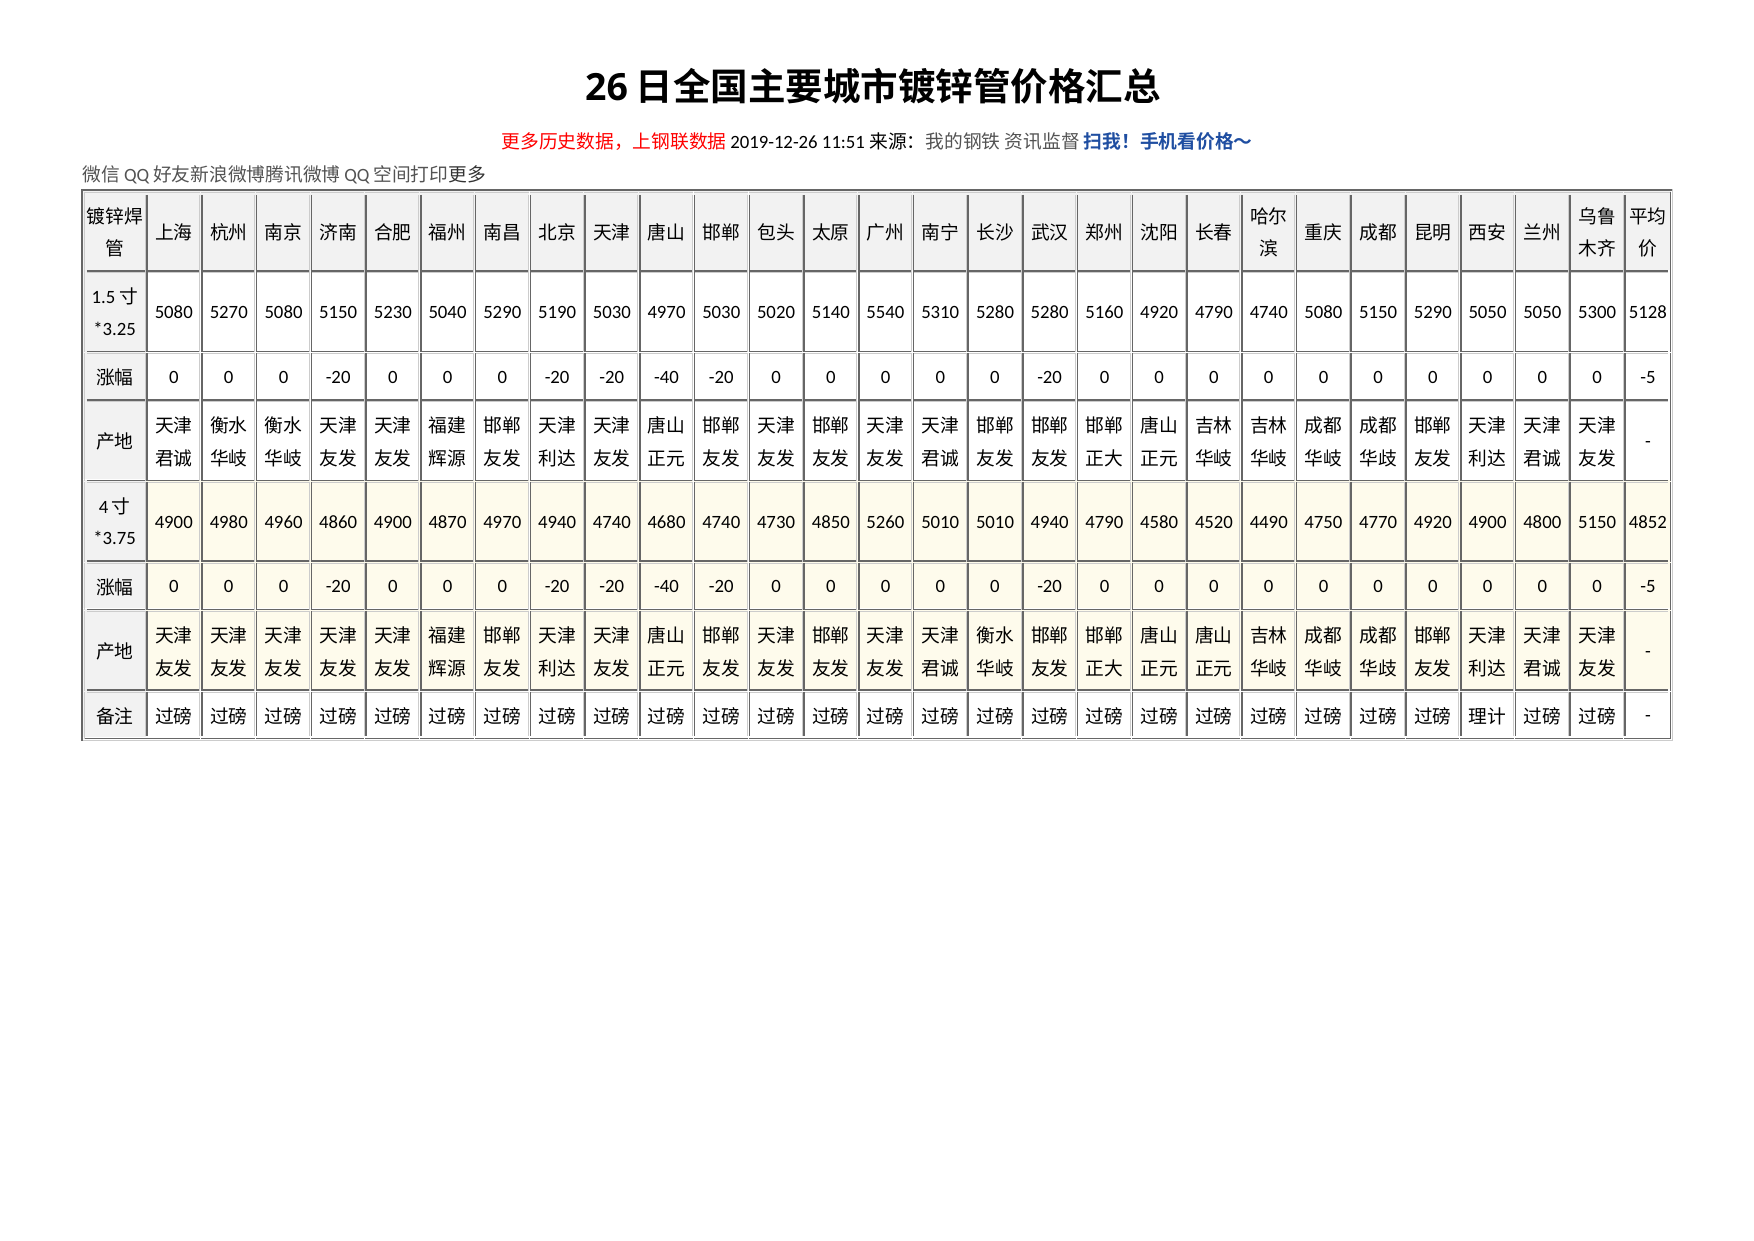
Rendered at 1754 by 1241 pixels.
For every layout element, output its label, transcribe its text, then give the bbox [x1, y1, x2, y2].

table_cell 天津友发 [586, 402, 637, 479]
table_cell 过磅 [694, 693, 748, 737]
table_cell 5128 [1626, 270, 1670, 351]
table_cell 4900 [148, 483, 199, 560]
table_cell 4870 [422, 483, 473, 560]
table_cell -5 [1626, 560, 1670, 608]
table_cell 天津友发 [367, 402, 418, 479]
table_cell 成都华歧 [1352, 402, 1404, 479]
table_cell 衡水华岐 [203, 402, 254, 479]
table_cell 0 [148, 354, 199, 399]
table_cell 0 [914, 354, 966, 399]
table_cell 5030 [586, 273, 637, 351]
table_cell 0 [805, 354, 856, 399]
table_cell 5080 [1297, 273, 1349, 351]
table_cell -20 [1024, 354, 1075, 399]
table_cell 5140 [805, 273, 856, 351]
table_cell 4680 [641, 483, 692, 560]
table_cell 5160 [1078, 273, 1130, 351]
table_cell 过磅 [858, 693, 913, 737]
table_cell 0 [1462, 564, 1513, 608]
table_cell 过磅 [365, 689, 420, 737]
table_cell -20 [586, 564, 637, 608]
table_cell 邯郸友发 [476, 402, 528, 479]
table_cell 0 [914, 564, 966, 608]
table_header 广州 [858, 193, 913, 270]
table_cell 0 [1297, 564, 1349, 608]
table_cell 4520 [1188, 483, 1239, 560]
table_cell 过磅 [967, 693, 1022, 737]
table_cell 4580 [1133, 483, 1185, 560]
table_cell 天津友发 [257, 612, 309, 689]
table_cell 0 [476, 564, 528, 608]
table_cell 4740 [1243, 273, 1294, 351]
table_cell 4850 [805, 483, 856, 560]
table_cell 过磅 [530, 693, 584, 737]
table_header 杭州 [201, 193, 256, 270]
text 微信QQ好友新浪微博腾讯微博QQ空间打印更多 [83, 157, 1671, 189]
table_header 重庆 [1296, 193, 1350, 270]
table_cell 0 [367, 564, 418, 608]
table_cell 吉林华岐 [1243, 402, 1294, 479]
table_cell 4750 [1297, 483, 1349, 560]
table_header 北京 [530, 191, 584, 270]
table_cell 涨幅 [83, 351, 146, 399]
table_header 哈尔滨 [1241, 193, 1296, 270]
table_cell 5190 [531, 273, 583, 351]
table_cell 5230 [367, 273, 418, 351]
table_header 包头 [749, 193, 803, 270]
table_cell 天津君诚 [1516, 402, 1568, 479]
table_cell 吉林华岐 [1188, 402, 1239, 479]
table_cell 5280 [969, 273, 1021, 351]
table_header 昆明 [1405, 191, 1460, 270]
table_cell 福建辉源 [422, 612, 473, 689]
table_cell 唐山正元 [1133, 612, 1185, 689]
subtitle 26日全国主要城市镀锌管价格汇总 [83, 51, 1671, 116]
table_cell 过磅 [913, 693, 967, 737]
table_cell 邯郸友发 [1407, 612, 1458, 689]
table_cell 唐山正元 [641, 402, 692, 479]
table_cell 0 [1407, 564, 1458, 608]
table_cell 邯郸友发 [476, 612, 528, 689]
table_cell 过磅 [1077, 693, 1132, 737]
table_cell 1.5寸*3.25 [85, 270, 145, 351]
table_cell 邯郸友发 [1407, 402, 1458, 479]
table_cell 过磅 [639, 693, 693, 737]
table_cell 0 [1133, 354, 1185, 399]
table_cell 天津君诚 [1516, 612, 1568, 689]
table_cell 过磅 [1569, 693, 1624, 737]
table_cell 4740 [695, 483, 747, 560]
table_cell 0 [1571, 354, 1623, 399]
table_cell -40 [641, 564, 692, 608]
table_cell 天津友发 [860, 402, 911, 479]
table_cell 过磅 [420, 693, 475, 737]
table_cell 天津友发 [148, 612, 199, 689]
table_cell 0 [750, 564, 802, 608]
table_cell 过磅 [749, 693, 803, 737]
table_cell 5300 [1571, 273, 1623, 351]
table_cell 过磅 [584, 689, 639, 737]
table_cell 天津友发 [312, 402, 364, 479]
table_cell 5030 [695, 273, 747, 351]
table_cell 天津君诚 [914, 612, 966, 689]
table_header 平均价 [1624, 193, 1670, 270]
table_cell 4940 [1024, 483, 1075, 560]
table_cell 过磅 [201, 693, 256, 737]
table_cell 0 [1407, 354, 1458, 399]
table_cell 过磅 [475, 693, 529, 737]
table_cell 0 [1462, 354, 1513, 399]
table_cell 5290 [476, 273, 528, 351]
table_cell 0 [367, 354, 418, 399]
table_cell 唐山正元 [641, 612, 692, 689]
table_cell 唐山正元 [1188, 612, 1239, 689]
table_cell 5150 [312, 273, 364, 351]
table_cell 4900 [1462, 483, 1513, 560]
table_cell 4740 [586, 483, 637, 560]
table_cell 涨幅 [85, 560, 145, 608]
table_cell 过磅 [1186, 689, 1241, 737]
table_header 太原 [803, 191, 858, 270]
table_header 镀锌焊管 [85, 193, 146, 270]
table_cell 天津利达 [1462, 612, 1513, 689]
table_cell - [1626, 609, 1670, 689]
table_cell 4860 [312, 483, 364, 560]
table_cell 5150 [1571, 483, 1623, 560]
table_cell 0 [1243, 564, 1294, 608]
table_header 成都 [1350, 193, 1405, 270]
table_cell 邯郸友发 [805, 402, 856, 479]
table_cell 4940 [531, 483, 583, 560]
table_cell 4970 [476, 483, 528, 560]
table_cell 天津友发 [1571, 402, 1623, 479]
table_cell 5310 [914, 273, 966, 351]
table_cell 邯郸友发 [695, 402, 747, 479]
table_cell 0 [257, 354, 309, 399]
table_cell 0 [203, 564, 254, 608]
table_cell 天津利达 [1462, 402, 1513, 479]
table_header 上海 [146, 191, 201, 270]
table_cell 衡水华岐 [257, 402, 309, 479]
table_cell 0 [203, 354, 254, 399]
table_header 郑州 [1077, 193, 1132, 270]
table_cell 邯郸正大 [1078, 612, 1130, 689]
table_cell 邯郸友发 [969, 402, 1021, 479]
table_cell -20 [695, 354, 747, 399]
table_header 南昌 [475, 193, 529, 270]
table_cell 5080 [257, 273, 309, 351]
table_cell 过磅 [1022, 693, 1077, 737]
table_cell 过磅 [1296, 693, 1350, 737]
table_cell 过磅 [1241, 693, 1296, 737]
table_cell 5020 [750, 273, 802, 351]
table_cell 衡水华岐 [969, 612, 1021, 689]
table_cell 天津友发 [750, 612, 802, 689]
table_cell 过磅 [311, 693, 365, 737]
table_cell 0 [750, 354, 802, 399]
table_cell 天津君诚 [148, 402, 199, 479]
table_header 兰州 [1515, 193, 1569, 270]
table_cell 天津友发 [860, 612, 911, 689]
table_cell 4770 [1352, 483, 1404, 560]
table_header 唐山 [639, 193, 693, 270]
table_cell 0 [1188, 564, 1239, 608]
table_cell 4790 [1188, 273, 1239, 351]
table_header 邯郸 [694, 193, 748, 270]
table_cell 5050 [1462, 273, 1513, 351]
table_cell 0 [422, 564, 473, 608]
table_cell 天津友发 [1571, 612, 1623, 689]
table_cell 0 [1188, 354, 1239, 399]
table_cell -20 [695, 564, 747, 608]
table_cell 0 [148, 564, 199, 608]
table_cell 0 [1133, 564, 1185, 608]
table_cell 天津君诚 [914, 402, 966, 479]
table_cell 成都华歧 [1352, 612, 1404, 689]
table_cell -20 [312, 354, 364, 399]
table_cell 0 [257, 564, 309, 608]
table_cell -20 [312, 564, 364, 608]
table_cell 4970 [641, 273, 692, 351]
table_cell 5080 [148, 273, 199, 351]
table_cell 5040 [422, 273, 473, 351]
table_cell 4800 [1516, 483, 1568, 560]
table_cell 成都华岐 [1297, 612, 1349, 689]
table_cell 天津友发 [312, 612, 364, 689]
table_cell 唐山正元 [1133, 402, 1185, 479]
table_cell 备注 [85, 689, 146, 737]
table_cell 吉林华岐 [1243, 612, 1294, 689]
table_cell 4900 [367, 483, 418, 560]
table_cell -40 [641, 354, 692, 399]
table_cell 4852 [1626, 480, 1670, 560]
table_cell 0 [1516, 354, 1568, 399]
table_cell 4960 [257, 483, 309, 560]
table_header 济南 [311, 191, 365, 270]
table_cell 过磅 [256, 693, 311, 737]
table_cell 过磅 [146, 689, 201, 737]
table_cell 0 [422, 354, 473, 399]
table_cell 5150 [1352, 273, 1404, 351]
table_cell 5260 [860, 483, 911, 560]
table_cell 5010 [969, 483, 1021, 560]
table_cell 4920 [1407, 483, 1458, 560]
table_cell 0 [476, 354, 528, 399]
table_header 西安 [1460, 193, 1515, 270]
table_cell 4寸*3.75 [85, 480, 145, 560]
table_cell 5290 [1407, 273, 1458, 351]
table_cell 0 [860, 354, 911, 399]
table_header 长沙 [967, 191, 1022, 270]
table_cell 0 [1516, 564, 1568, 608]
table_cell 天津友发 [203, 612, 254, 689]
table_cell 0 [969, 564, 1021, 608]
table_cell 0 [1352, 354, 1404, 399]
table_cell 5540 [860, 273, 911, 351]
table_cell 4920 [1133, 273, 1185, 351]
table_cell 过磅 [1132, 693, 1186, 737]
table_cell 邯郸友发 [805, 612, 856, 689]
table_cell 4490 [1243, 483, 1294, 560]
table_header 天津 [584, 191, 639, 270]
table_cell 理计 [1460, 693, 1515, 737]
table_header 长春 [1186, 191, 1241, 270]
table_cell 邯郸友发 [1024, 612, 1075, 689]
table_cell 过磅 [1515, 693, 1569, 737]
table_cell 0 [1352, 564, 1404, 608]
table_cell 过磅 [1350, 693, 1405, 737]
table_cell 天津友发 [367, 612, 418, 689]
table_cell 0 [1078, 354, 1130, 399]
table_cell 4730 [750, 483, 802, 560]
table_header 武汉 [1022, 193, 1077, 270]
table_cell 天津友发 [750, 402, 802, 479]
table_cell 过磅 [1405, 689, 1460, 737]
table_cell 4790 [1078, 483, 1130, 560]
table_header 沈阳 [1132, 193, 1186, 270]
table_cell 邯郸正大 [1078, 402, 1130, 479]
table_cell 0 [1078, 564, 1130, 608]
table_header 合肥 [365, 191, 420, 270]
table_cell 0 [969, 354, 1021, 399]
table_cell -20 [531, 354, 583, 399]
table_cell 天津利达 [531, 402, 583, 479]
table_header 福州 [420, 193, 475, 270]
table_cell 产地 [85, 399, 145, 479]
table_cell 5010 [914, 483, 966, 560]
table_cell 产地 [85, 609, 145, 689]
table_cell 邯郸友发 [695, 612, 747, 689]
table_cell 0 [805, 564, 856, 608]
table_cell 0 [1297, 354, 1349, 399]
table_cell 0 [860, 564, 911, 608]
table_cell 天津利达 [531, 612, 583, 689]
table_cell - [1626, 399, 1670, 479]
table_header 南京 [256, 193, 311, 270]
text 更多历史数据，上钢联数据2019-12-26 11:51 来源：我的钢铁 资讯监督 扫我！手机看价格～ [83, 124, 1671, 157]
table_cell 福建辉源 [422, 402, 473, 479]
table_header 乌鲁木齐 [1569, 191, 1624, 270]
table_cell - [1624, 689, 1670, 737]
table_cell 0 [1243, 354, 1294, 399]
table_cell -5 [1624, 351, 1671, 399]
table_cell 5050 [1516, 273, 1568, 351]
table_cell -20 [586, 354, 637, 399]
table_cell 0 [1571, 564, 1623, 608]
table_cell 4980 [203, 483, 254, 560]
table_cell 过磅 [803, 689, 858, 737]
table_cell 5280 [1024, 273, 1075, 351]
table_cell 5270 [203, 273, 254, 351]
table_header 南宁 [913, 193, 967, 270]
table_cell 邯郸友发 [1024, 402, 1075, 479]
table_cell -20 [531, 564, 583, 608]
table_cell 天津友发 [586, 612, 637, 689]
table_cell 成都华岐 [1297, 402, 1349, 479]
table_cell -20 [1024, 564, 1075, 608]
